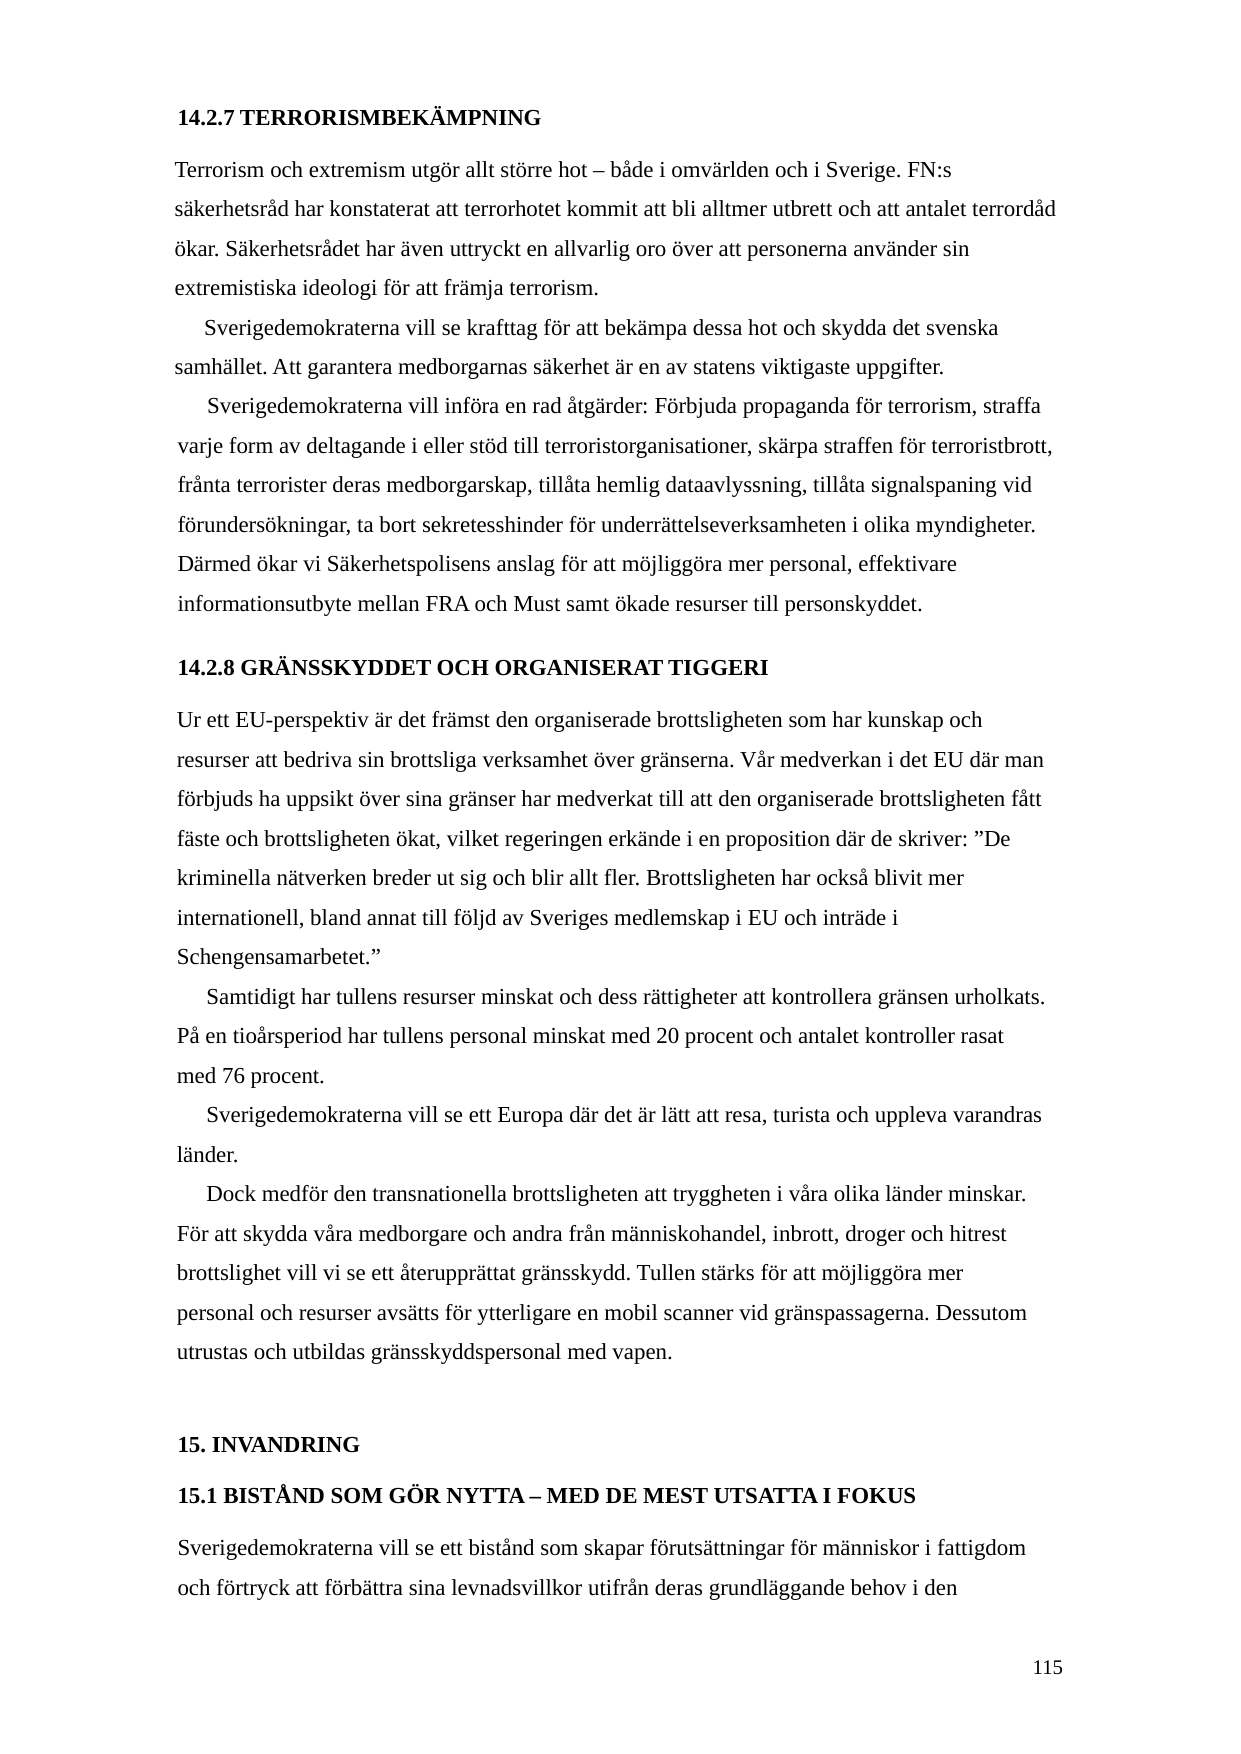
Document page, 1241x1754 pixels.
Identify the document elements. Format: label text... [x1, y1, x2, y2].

text Samtidigt har tullens resurser minskat och dess rättigheter att kontrollera gränsen urholkats. På en tioårsperiod har tullens personal minskat med 20 procent och antalet kontroller rasat med 76 procent. [177, 983, 1047, 1088]
text Sverigedemokraterna vill se ett Europa där det är lätt att resa, turista och uppleva varandras länder. [177, 1101, 1047, 1167]
subtitle 15.1 BISTÅND SOM GÖR NYTTA – MED DE MEST UTSATTA I FOKUS [177, 1482, 1063, 1509]
text Sverigedemokraterna vill se krafttag för att bekämpa dessa hot och skydda det svenska samhället. Att garantera medborgarnas säkerhet är en av statens viktigaste uppgifter. [174, 314, 1063, 379]
text Sverigedemokraterna vill införa en rad åtgärder: Förbjuda propaganda för terrorism, straffa varje form av deltagande i eller stöd till terroristorganisationer, skärpa straffen för terroristbrott, frånta terrorister deras medborgarskap, tillåta hemlig dataavlyssning, tillåta signalspaning vid förundersökningar, ta bort sekretesshinder för underrättelseverksamheten i olika myndigheter. Därmed ökar vi Säkerhetspolisens anslag för att möjliggöra mer personal, effektivare informationsutbyte mellan FRA och Must samt ökade resurser till personskyddet. [177, 393, 1063, 616]
text Ur ett EU-perspektiv är det främst den organiserade brottsligheten som har kunskap och resurser att bedriva sin brottsliga verksamhet över gränserna. Vår medverkan i det EU där man förbjuds ha uppsikt över sina gränser har medverkat till att den organiserade brottsligheten fått fäste och brottsligheten ökat, vilket regeringen erkände i en proposition där de skriver: ”De kriminella nätverken breder ut sig och blir allt fler. Brottsligheten har också blivit mer internationell, bland annat till följd av Sveriges medlemskap i EU och inträde i Schengensamarbetet.” [177, 706, 1047, 970]
text Dock medför den transnationella brottsligheten att tryggheten i våra olika länder minskar. För att skydda våra medborgare och andra från människohandel, inbrott, droger och hitrest brottslighet vill vi se ett återupprättat gränsskydd. Tullen stärks för att möjliggöra mer personal och resurser avsätts för ytterligare en mobil scanner vid gränspassagerna. Dessutom utrustas och utbildas gränsskyddspersonal med vapen. [177, 1180, 1047, 1364]
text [177, 1534, 1063, 1600]
subtitle 15. INVANDRING [177, 1431, 1063, 1457]
subtitle 14.2.7 TERRORISMBEKÄMPNING [177, 104, 1063, 130]
text Terrorism och extremism utgör allt större hot – både i omvärlden och i Sverige. FN:s säkerhetsråd har konstaterat att terrorhotet kommit att bli alltmer utbrett och att antalet terrordåd ökar. Säkerhetsrådet har även uttryckt en allvarlig oro över att personerna använder sin extremistiska ideologi för att främja terrorism. [174, 156, 1063, 301]
subtitle 14.2.8 GRÄNSSKYDDET OCH ORGANISERAT TIGGERI [177, 654, 1063, 681]
